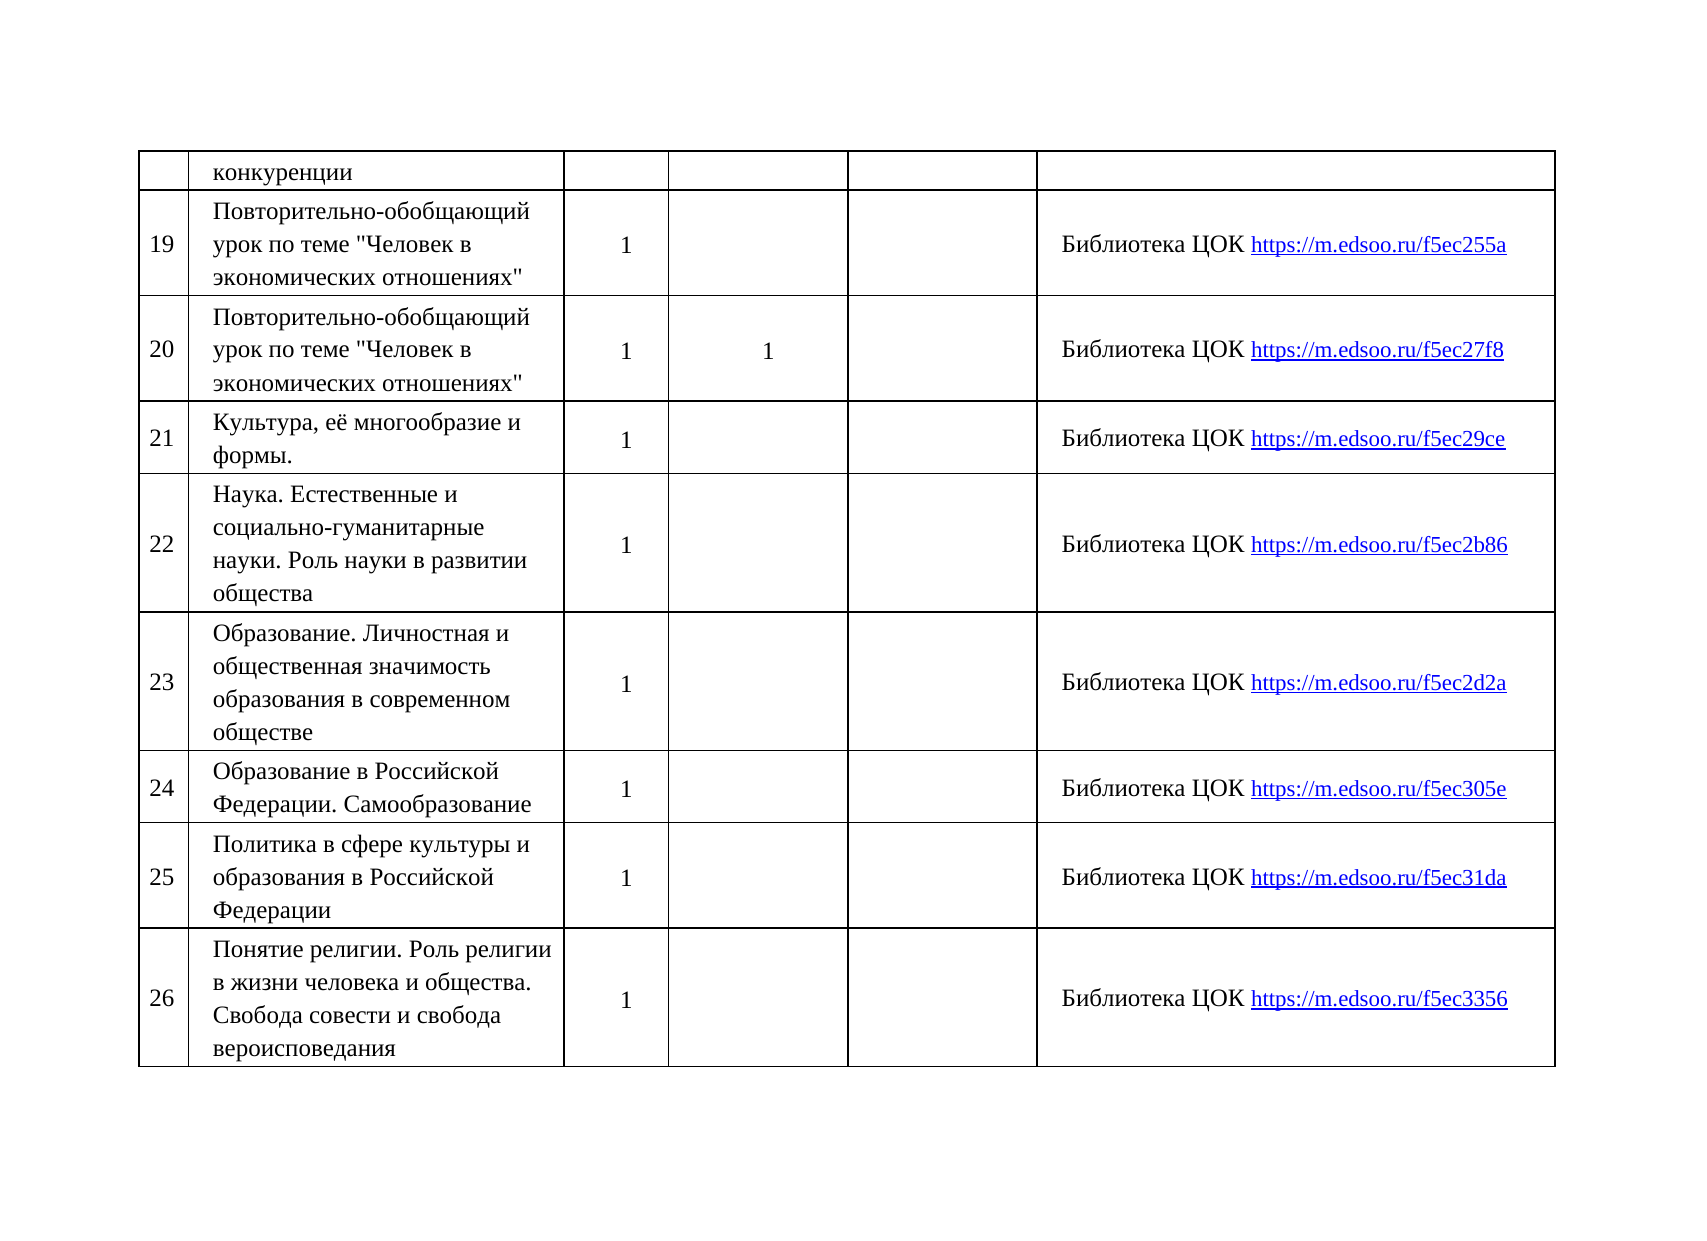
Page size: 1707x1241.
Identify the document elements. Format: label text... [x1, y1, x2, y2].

table_cell Библиотека ЦОК https://m.edsoo.ru/f5ec31da [1038, 823, 1554, 927]
table_cell [849, 929, 1036, 1066]
table_cell [849, 402, 1036, 473]
table_cell 1 [565, 613, 668, 749]
table_cell 1 [565, 823, 668, 927]
table_cell Повторительно-обобщающий урок по теме "Человек в экономических отношениях" [189, 191, 563, 295]
table_cell [849, 191, 1036, 295]
table_cell Библиотека ЦОК https://m.edsoo.ru/f5ec2d2a [1038, 613, 1554, 749]
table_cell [189, 152, 563, 189]
table_cell 1 [565, 751, 668, 822]
table_cell 26 [140, 929, 188, 1066]
table_cell [849, 152, 1036, 189]
table_cell Образование в Российской Федерации. Самообразование [189, 751, 563, 822]
table_cell [669, 613, 847, 749]
table_cell 1 [565, 296, 668, 400]
table_cell 22 [140, 474, 188, 611]
table_cell [669, 152, 847, 189]
table_cell 1 [565, 152, 668, 189]
table_cell Культура, её многообразие и формы. [189, 402, 563, 473]
table_cell 19 [140, 191, 188, 295]
table_cell [669, 823, 847, 927]
table_cell [849, 613, 1036, 749]
table_cell [849, 751, 1036, 822]
table_cell 18 [140, 152, 188, 189]
table_cell [669, 751, 847, 822]
table_cell 1 [565, 191, 668, 295]
table_cell [669, 474, 847, 611]
table_cell 1 [565, 474, 668, 611]
table_cell [669, 929, 847, 1066]
table_cell [849, 296, 1036, 400]
table_cell Библиотека ЦОК https://m.edsoo.ru/f5ec2b86 [1038, 474, 1554, 611]
table_cell Образование. Личностная и общественная значимость образования в современном обществе [189, 613, 563, 749]
table_cell Библиотека ЦОК https://m.edsoo.ru/f5ec27f8 [1038, 296, 1554, 400]
table_cell Библиотека ЦОК https://m.edsoo.ru/f5ec305e [1038, 751, 1554, 822]
table_cell Понятие религии. Роль религии в жизни человека и общества. Свобода совести и свобода вероисповедания [189, 929, 563, 1066]
table_cell Повторительно-обобщающий урок по теме "Человек в экономических отношениях" [189, 296, 563, 400]
table_cell [669, 402, 847, 473]
table_cell [849, 474, 1036, 611]
table_cell Библиотека ЦОК https://m.edsoo.ru/f5ec29ce [1038, 402, 1554, 473]
table_cell Библиотека ЦОК https://m.edsoo.ru/f5ec3356 [1038, 929, 1554, 1066]
table_cell Библиотека ЦОК https://m.edsoo.ru/f5ec255a [1038, 191, 1554, 295]
table_cell [669, 191, 847, 295]
table_cell Политика в сфере культуры и образования в Российской Федерации [189, 823, 563, 927]
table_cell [1038, 152, 1554, 189]
table_cell 20 [140, 296, 188, 400]
table_cell Наука. Естественные и социально-гуманитарные науки. Роль науки в развитии общества [189, 474, 563, 611]
table_cell 1 [565, 402, 668, 473]
table_cell 1 [669, 296, 847, 400]
table_cell 24 [140, 751, 188, 822]
table_cell 21 [140, 402, 188, 473]
table_cell 25 [140, 823, 188, 927]
table_cell 23 [140, 613, 188, 749]
table_cell 1 [565, 929, 668, 1066]
table_cell [849, 823, 1036, 927]
